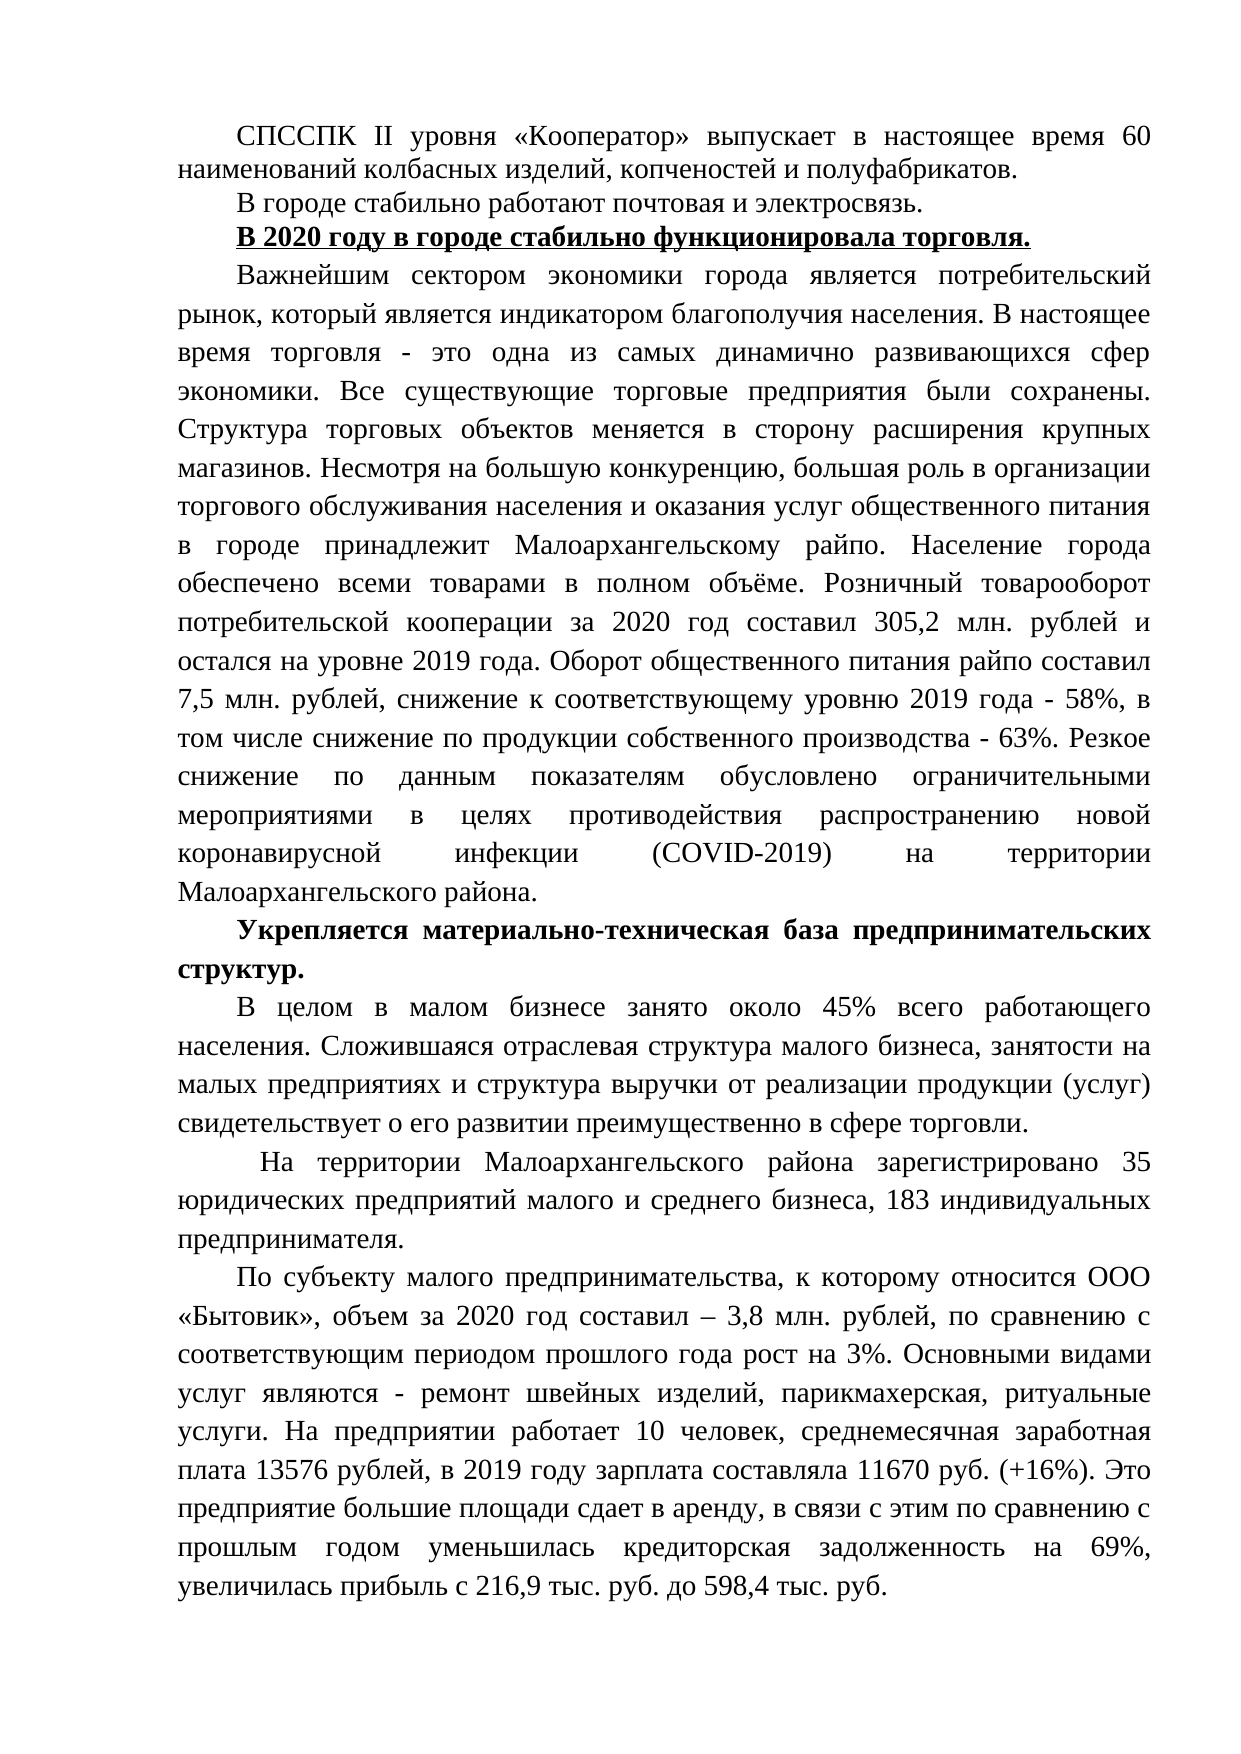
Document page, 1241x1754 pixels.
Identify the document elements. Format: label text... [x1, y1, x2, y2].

text СПССПК II уровня «Кооператор» выпускает в настоящее время 60 наименований колбасных изделий, копченостей и полуфабрикатов. [177, 118, 1152, 185]
text На территории Малоархангельского района зарегистрировано 35 юридических предприятий малого и среднего бизнеса, 183 индивидуальных предпринимателя. [177, 1144, 1152, 1254]
text Укрепляется материально-техническая база предпринимательских структур. [177, 912, 1152, 984]
text В целом в малом бизнесе занято около 45% всего работающего населения. Сложившаяся отраслевая структура малого бизнеса, занятости на малых предприятиях и структура выручки от реализации продукции (услуг) свидетельствует о его развитии преимущественно в сфере торговли. [177, 989, 1152, 1139]
text Важнейшим сектором экономики города является потребительский рынок, который является индикатором благополучия населения. В настоящее время торговля - это одна из самых динамично развивающихся сфер экономики. Все существующие торговые предприятия были сохранены. Структура торговых объектов меняется в сторону расширения крупных магазинов. Несмотря на большую конкуренцию, большая роль в организации торгового обслуживания населения и оказания услуг общественного питания в городе принадлежит Малоархангельскому райпо. Население города обеспечено всеми товарами в полном объёме. Розничный товарооборот потребительской кооперации за 2020 год составил 305,2 млн. рублей и остался на уровне 2019 года. Оборот общественного питания райпо составил 7,5 млн. рублей, снижение к соответствующему уровню 2019 года - 58%, в том числе снижение по продукции собственного производства - 63%. Резкое снижение по данным показателям обусловлено ограничительными мероприятиями в целях противодействия распространению новой коронавирусной инфекции (COVID-2019) на территории Малоархангельского района. [177, 257, 1152, 907]
text В городе стабильно работают почтовая и электросвязь. [177, 185, 1152, 219]
text По субъекту малого предпринимательства, к которому относится ООО «Бытовик», объем за 2020 год составил – 3,8 млн. рублей, по сравнению с соответствующим периодом прошлого года рост на 3%. Основными видами услуг являются - ремонт швейных изделий, парикмахерская, ритуальные услуги. На предприятии работает 10 человек, среднемесячная заработная плата 13576 рублей, в 2019 году зарплата составляла 11670 руб. (+16%). Это предприятие большие площади сдает в аренду, в связи с этим по сравнению с прошлым годом уменьшилась кредиторская задолженность на 69%, увеличилась прибыль с 216,9 тыс. руб. до 598,4 тыс. руб. [177, 1259, 1152, 1601]
text В 2020 году в городе стабильно функционировала торговля. [177, 219, 1152, 252]
